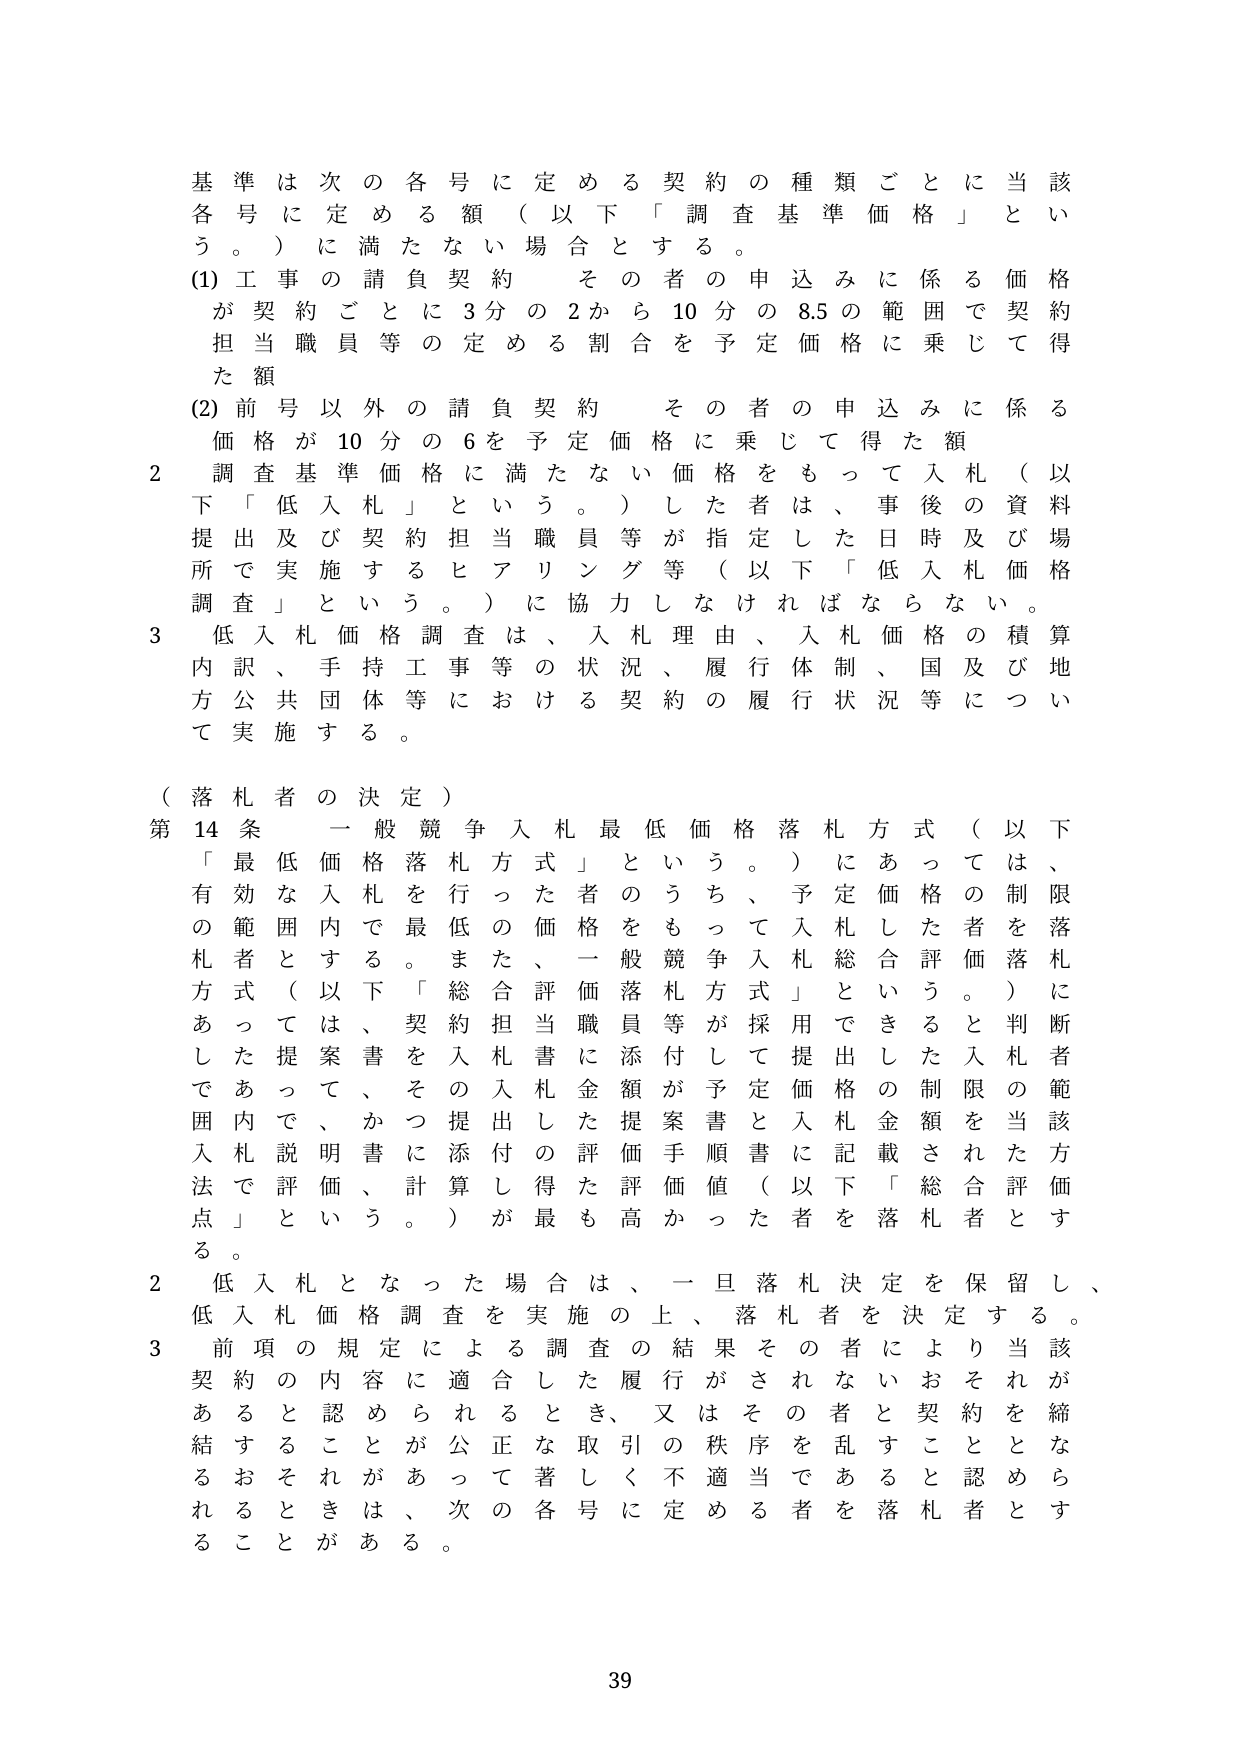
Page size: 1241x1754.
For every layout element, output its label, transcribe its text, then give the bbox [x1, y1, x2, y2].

text (1) 工事の請負契約 その者の申込みに係る価格が契約ごとに3分の2から10分の8.5の範囲で契約担当職員等の定める割合を予定価格に乗じて得た額 [170, 261, 1091, 391]
text （落札者の決定） [149, 780, 1091, 812]
text 2 調査基準価格に満たない価格をもって入札（以下「低入札」という。）した者は、事後の資料提出及び契約担当職員等が指定した日時及び場所で実施するヒアリング等（以下「低入札価格調査」という。）に協力しなければならない。 [149, 456, 1091, 618]
text 2 低入札となった場合は、一旦落札決定を保留し、低入札価格調査を実施の上、落札者を決定する。 [149, 1266, 1091, 1331]
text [149, 164, 1091, 261]
text (2) 前号以外の請負契約 その者の申込みに係る価格が10分の6を予定価格に乗じて得た額 [170, 391, 1091, 456]
text 3 前項の規定による調査の結果その者により当該契約の内容に適合した履行がされないおそれがあると認められるとき、又はその者と契約を締結することが公正な取引の秩序を乱すこととなるおそれがあって著しく不適当であると認められるときは、次の各号に定める者を落札者とすることがある。 [149, 1331, 1091, 1557]
text 第14条 一般競争入札最低価格落札方式（以下「最低価格落札方式」という。）にあっては、有効な入札を行った者のうち、予定価格の制限の範囲内で最低の価格をもって入札した者を落札者とする。また、一般競争入札総合評価落札方式（以下「総合評価落札方式」という。）にあっては、契約担当職員等が採用できると判断した提案書を入札書に添付して提出した入札者であって、その入札金額が予定価格の制限の範囲内で、かつ提出した提案書と入札金額を当該入札説明書に添付の評価手順書に記載された方法で評価、計算し得た評価値（以下「総合評価点」という。）が最も高かった者を落札者とする。 [149, 812, 1091, 1266]
text 3 低入札価格調査は、入札理由、入札価格の積算内訳、手持工事等の状況、履行体制、国及び地方公共団体等における契約の履行状況等について実施する。 [149, 618, 1091, 747]
